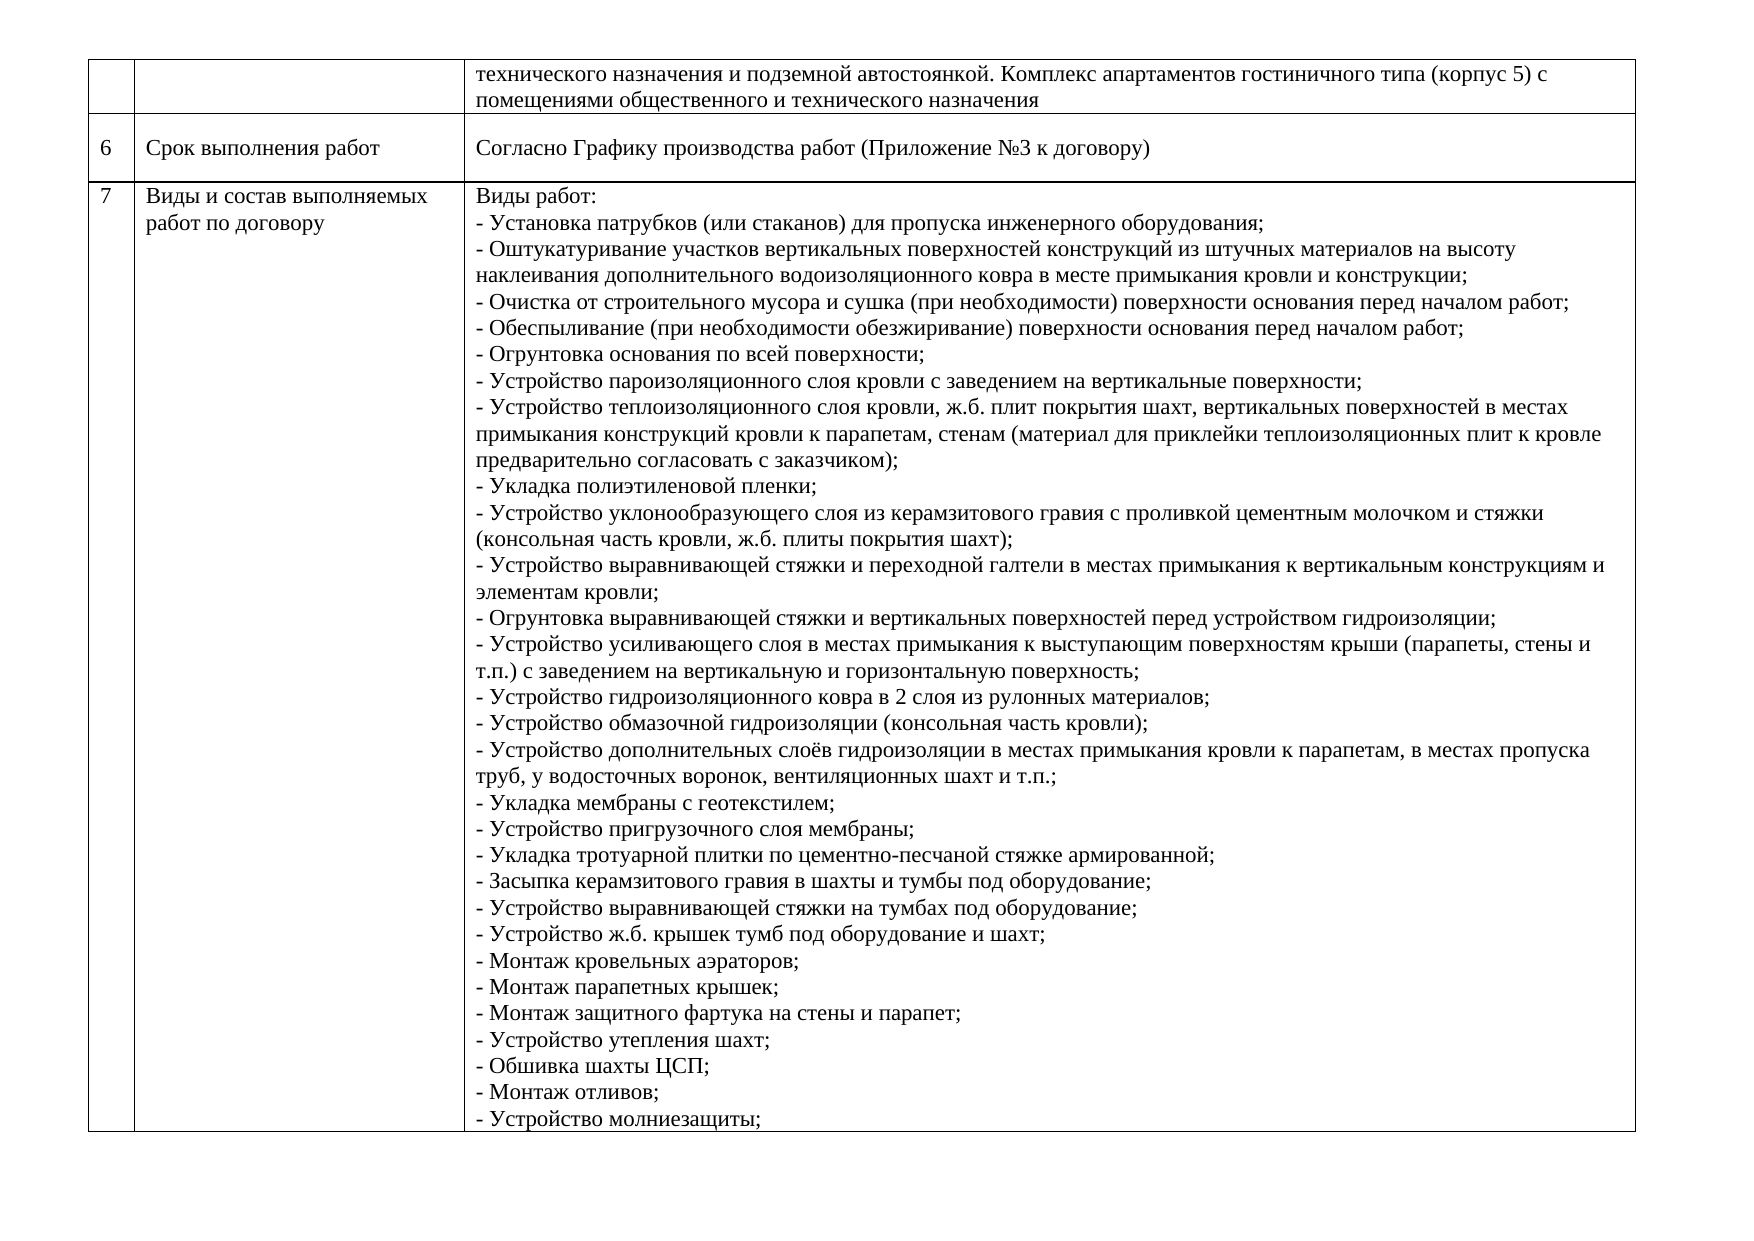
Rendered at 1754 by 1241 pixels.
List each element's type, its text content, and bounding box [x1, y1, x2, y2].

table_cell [135, 183, 464, 1131]
table_cell 6 [89, 114, 134, 181]
table_cell 5 [89, 60, 134, 113]
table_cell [465, 60, 1635, 113]
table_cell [135, 60, 464, 113]
table_cell Срок выполнения работ [135, 114, 464, 181]
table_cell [465, 183, 1635, 1131]
table_cell Согласно Графику производства работ (Приложение №3 к договору) [465, 114, 1635, 181]
table_cell 7 [89, 183, 134, 1131]
